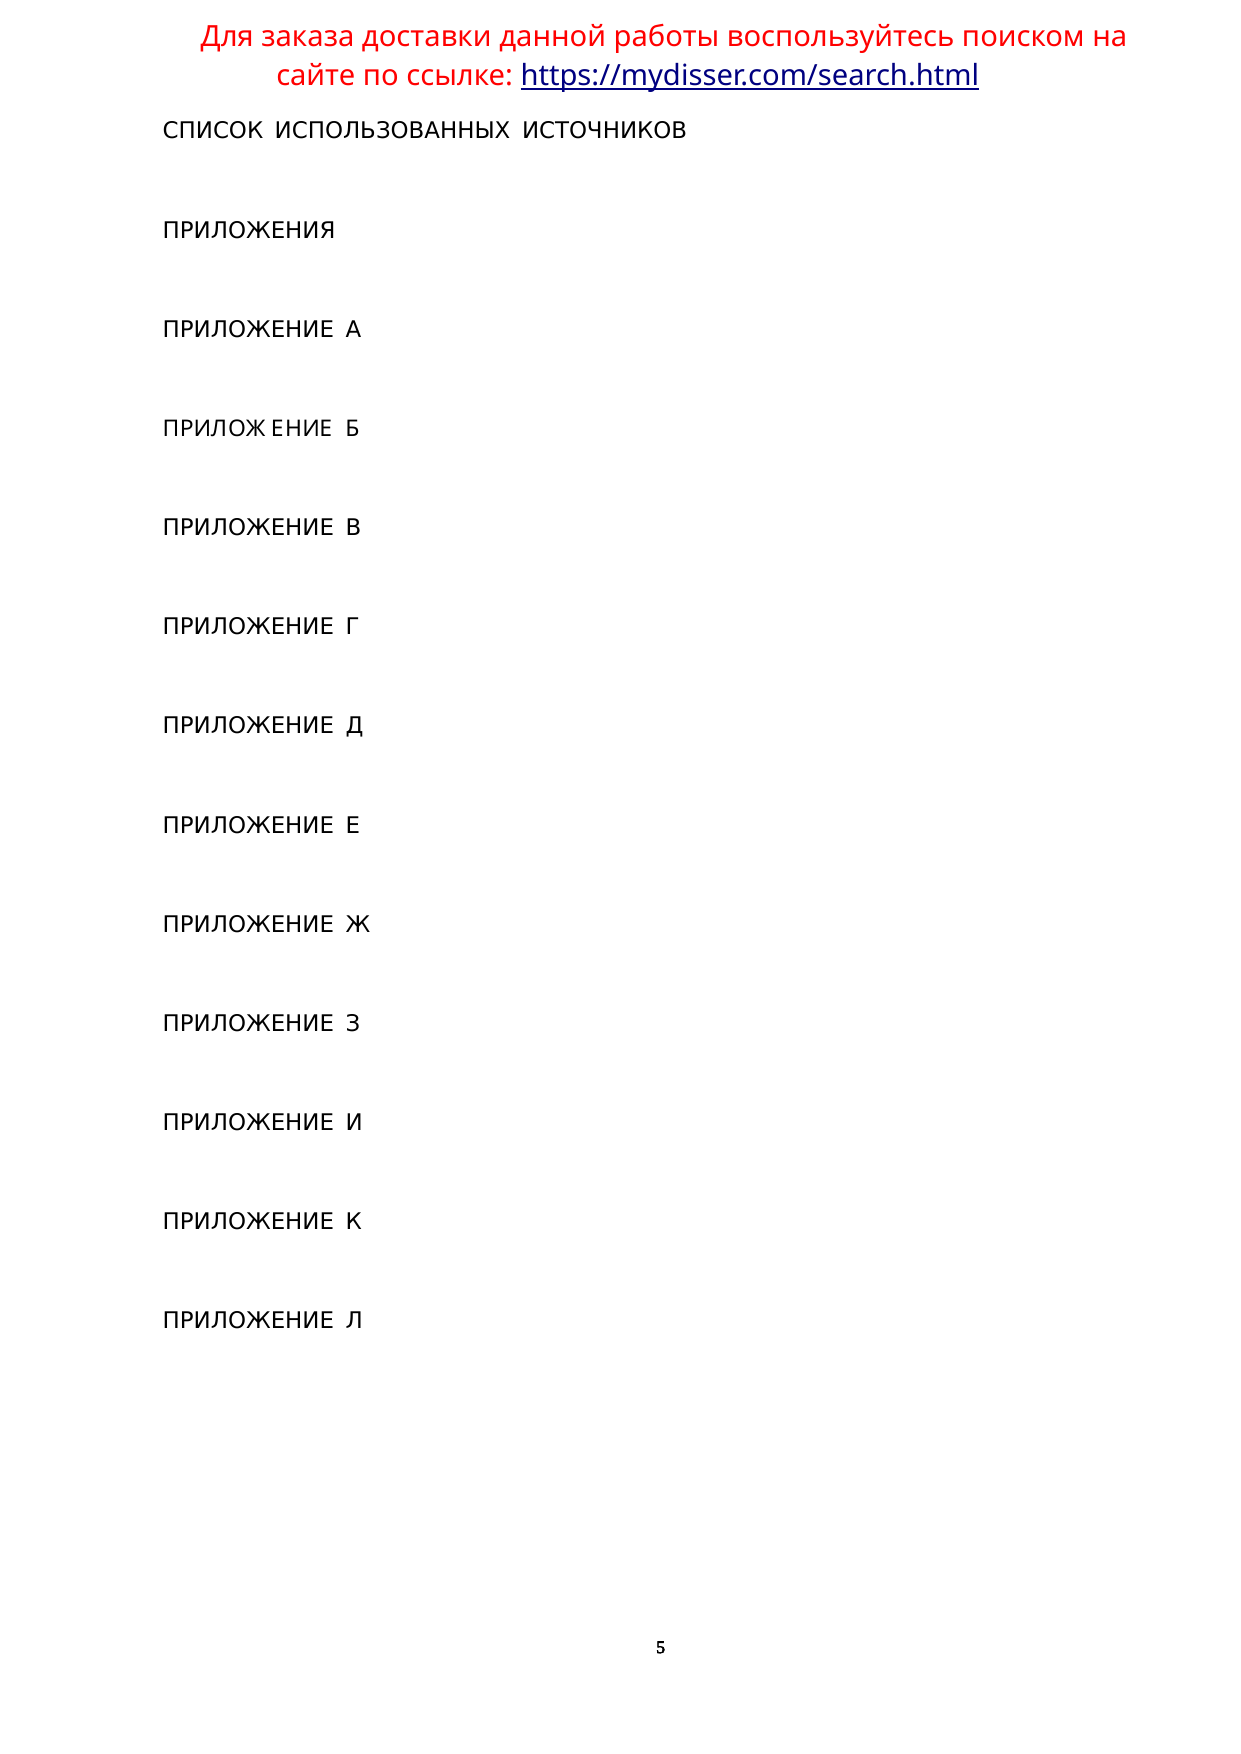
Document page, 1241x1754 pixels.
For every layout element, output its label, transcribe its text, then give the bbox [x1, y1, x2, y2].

text ПРИЛОЖЕНИЕ К [103, 1206, 1152, 1234]
text СПИСОК ИСПОЛЬЗОВАННЫХ ИСТОЧНИКОВ [103, 115, 1152, 144]
text ПРИЛОЖЕНИЕ Б [103, 412, 1152, 441]
text ПРИЛОЖЕНИЯ [103, 214, 1152, 243]
text ПРИЛОЖЕНИЕ Д [103, 710, 1152, 739]
text ПРИЛОЖЕНИЕ В [103, 512, 1152, 540]
text ПРИЛОЖЕНИЕ З [103, 1007, 1152, 1036]
text ПРИЛОЖЕНИЕ Г [103, 611, 1152, 639]
text ПРИЛОЖЕНИЕ Л [103, 1305, 1152, 1334]
text ПРИЛОЖЕНИЕ Ж [103, 908, 1152, 937]
text ПРИЛОЖЕНИЕ А [103, 313, 1152, 342]
text ПРИЛОЖЕНИЕ И [103, 1107, 1152, 1135]
text ПРИЛОЖЕНИЕ Е [103, 809, 1152, 838]
